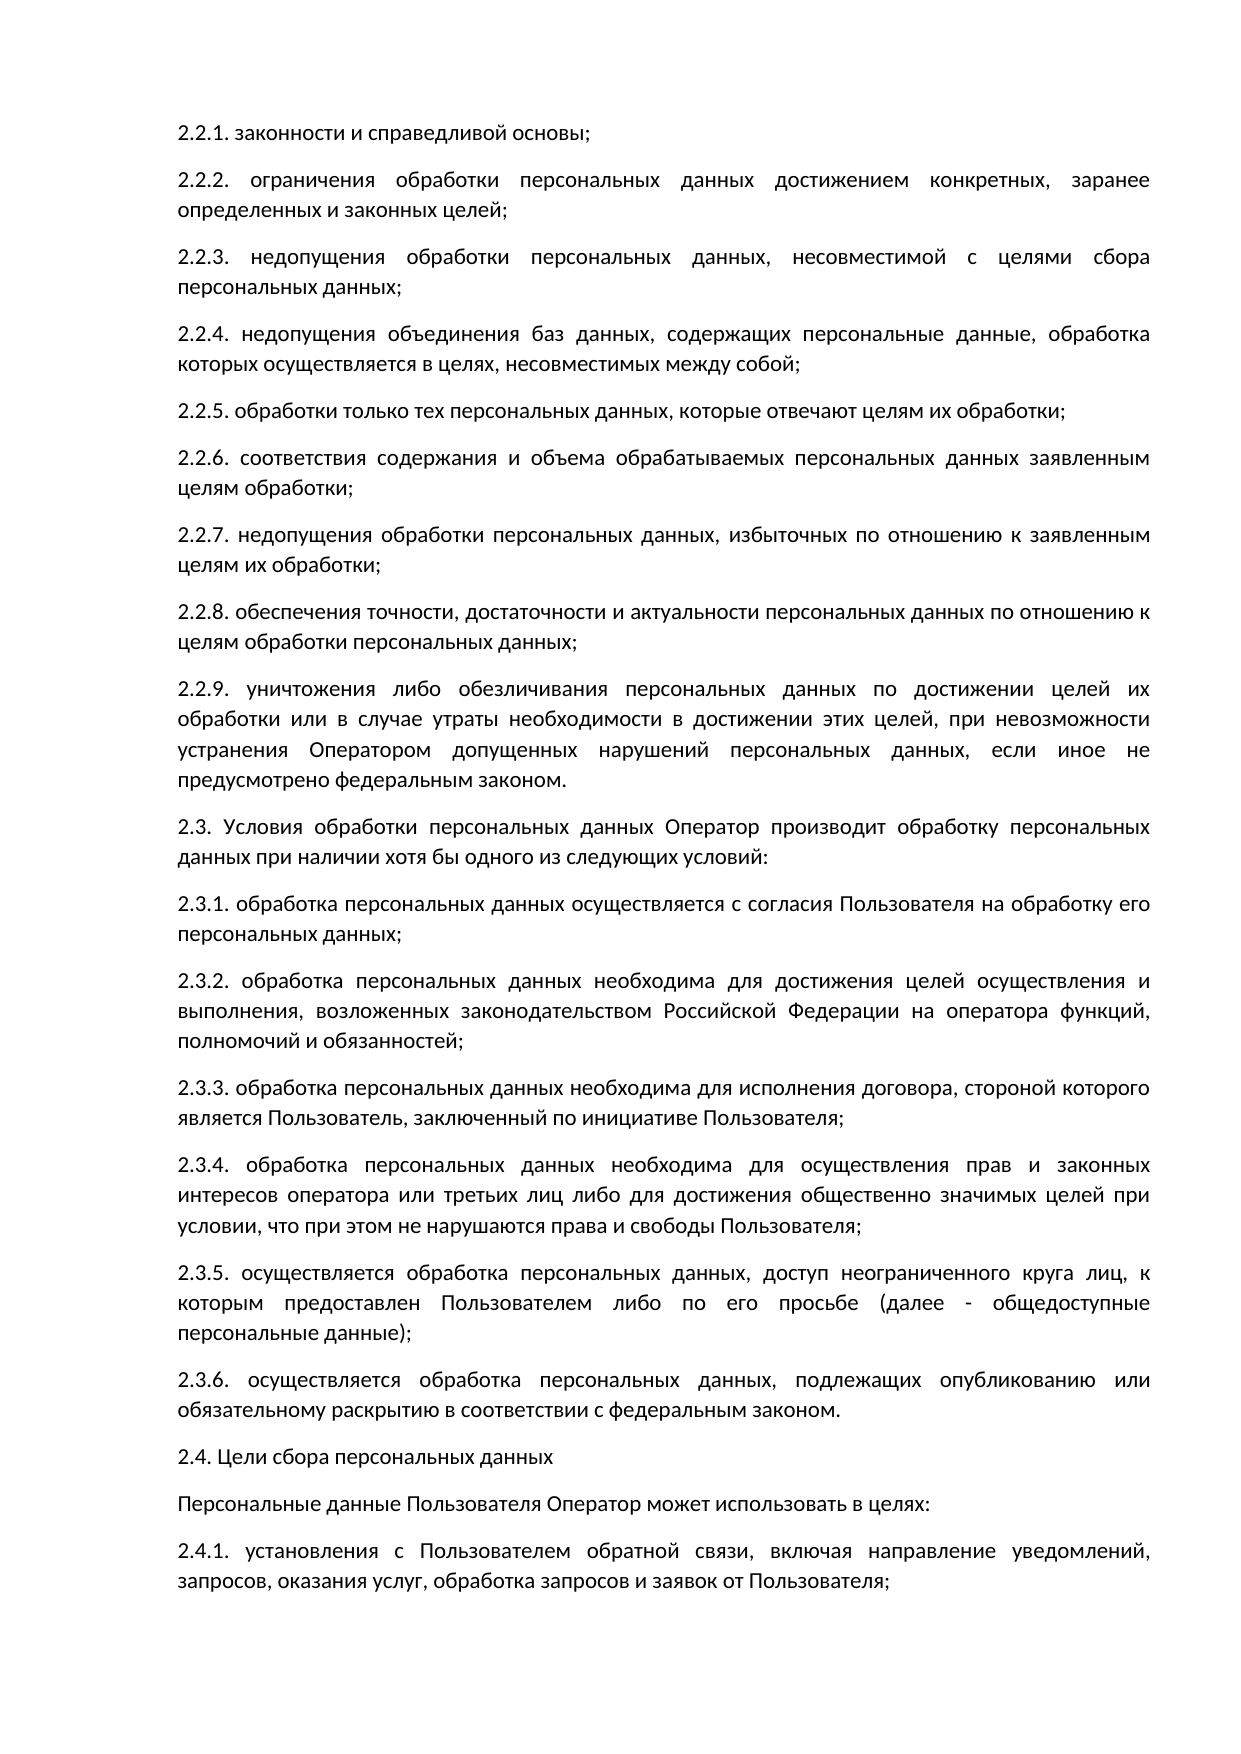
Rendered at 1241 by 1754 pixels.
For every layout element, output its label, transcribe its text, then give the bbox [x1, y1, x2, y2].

text 2.3.1. обработка персональных данных осуществляется с согласия Пользователя на обработку его персональных данных; [177, 889, 1152, 947]
text 2.2.3. недопущения обработки персональных данных, несовместимой с целями сбора персональных данных; [177, 242, 1152, 300]
text 2.3. Условия обработки персональных данных Оператор производит обработку персональных данных при наличии хотя бы одного из следующих условий: [177, 812, 1152, 870]
text 2.2.4. недопущения объединения баз данных, содержащих персональные данные, обработка которых осуществляется в целях, несовместимых между собой; [177, 319, 1152, 377]
text 2.4.1. установления с Пользователем обратной связи, включая направление уведомлений, запросов, оказания услуг, обработка запросов и заявок от Пользователя; [177, 1536, 1152, 1594]
text 2.3.2. обработка персональных данных необходима для достижения целей осуществления и выполнения, возложенных законодательством Российской Федерации на оператора функций, полномочий и обязанностей; [177, 966, 1152, 1054]
text 2.2.7. недопущения обработки персональных данных, избыточных по отношению к заявленным целям их обработки; [177, 520, 1152, 578]
text 2.2.8. обеспечения точности, достаточности и актуальности персональных данных по отношению к целям обработки персональных данных; [177, 597, 1152, 656]
text 2.3.4. обработка персональных данных необходима для осуществления прав и законных интересов оператора или третьих лиц либо для достижения общественно значимых целей при условии, что при этом не нарушаются права и свободы Пользователя; [177, 1150, 1152, 1239]
text 2.2.2. ограничения обработки персональных данных достижением конкретных, заранее определенных и законных целей; [177, 165, 1152, 223]
text 2.3.6. осуществляется обработка персональных данных, подлежащих опубликованию или обязательному раскрытию в соответствии с федеральным законом. [177, 1365, 1152, 1423]
text 2.4. Цели сбора персональных данных [177, 1442, 1152, 1470]
text 2.2.1. законности и справедливой основы; [177, 118, 1152, 146]
text 2.3.5. осуществляется обработка персональных данных, доступ неограниченного круга лиц, к которым предоставлен Пользователем либо по его просьбе (далее - общедоступные персональные данные); [177, 1258, 1152, 1346]
text Персональные данные Пользователя Оператор может использовать в целях: [177, 1489, 1152, 1517]
text 2.2.6. соответствия содержания и объема обрабатываемых персональных данных заявленным целям обработки; [177, 443, 1152, 501]
text 2.2.5. обработки только тех персональных данных, которые отвечают целям их обработки; [177, 396, 1152, 424]
text 2.2.9. уничтожения либо обезличивания персональных данных по достижении целей их обработки или в случае утраты необходимости в достижении этих целей, при невозможности устранения Оператором допущенных нарушений персональных данных, если иное не предусмотрено федеральным законом. [177, 674, 1152, 793]
text 2.3.3. обработка персональных данных необходима для исполнения договора, стороной которого является Пользователь, заключенный по инициативе Пользователя; [177, 1073, 1152, 1132]
